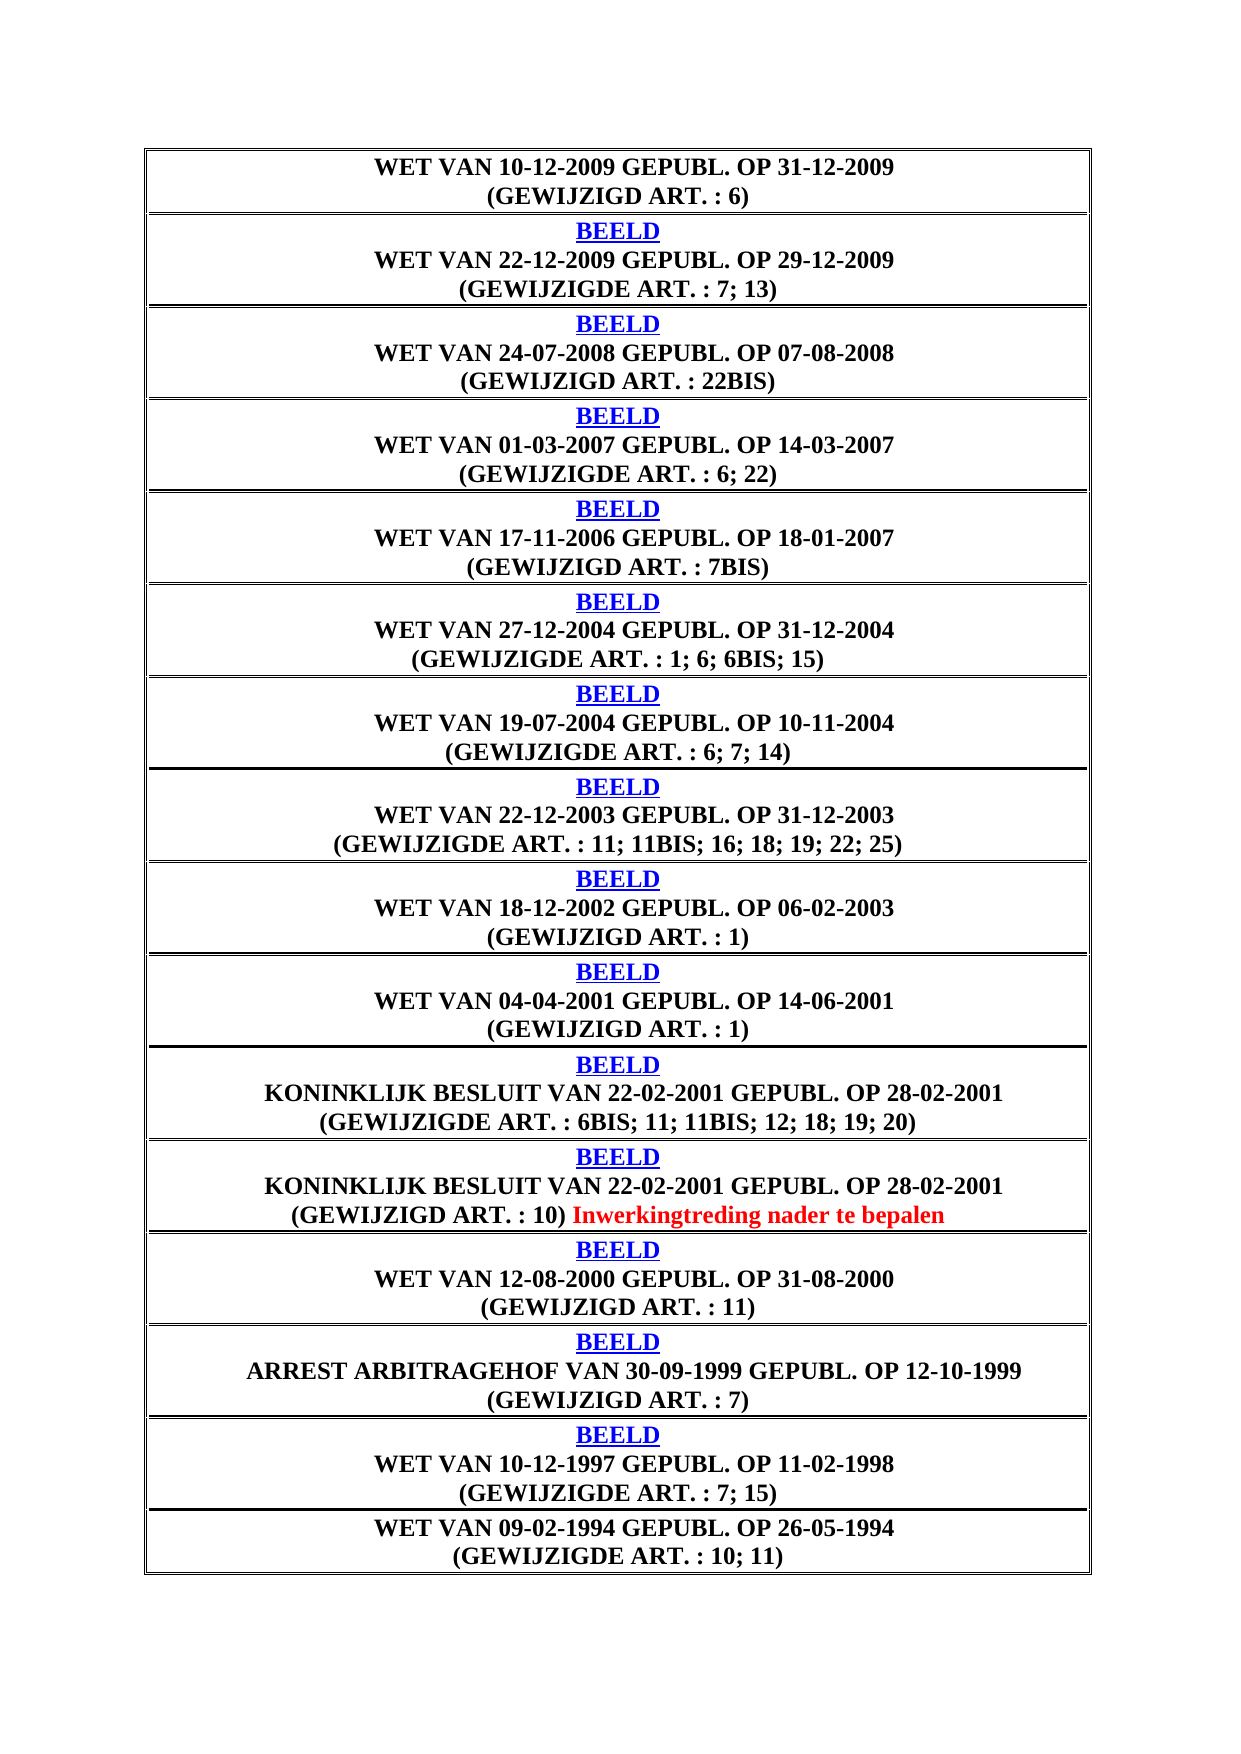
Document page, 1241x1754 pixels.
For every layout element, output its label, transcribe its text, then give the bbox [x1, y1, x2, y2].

table_cell BEELD  KONINKLIJK BESLUIT VAN 22-02-2001 GEPUBL. OP 28-02-2001 (GEWIJZIGD ART. : 10) Inwerkingtreding nader te bepalen [147, 1138, 1089, 1230]
table_cell BEELD  WET VAN 10-12-1997 GEPUBL. OP 11-02-1998 (GEWIJZIGDE ART. : 7; 15) [147, 1415, 1089, 1508]
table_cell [147, 151, 1089, 211]
table_cell  WET VAN 09-02-1994 GEPUBL. OP 26-05-1994 (GEWIJZIGDE ART. : 10; 11) [145, 1508, 1090, 1572]
table_cell BEELD  ARREST ARBITRAGEHOF VAN 30-09-1999 GEPUBL. OP 12-10-1999 (GEWIJZIGD ART. : 7) [145, 1323, 1090, 1415]
table_cell BEELD  WET VAN 24-07-2008 GEPUBL. OP 07-08-2008 (GEWIJZIGD ART. : 22BIS) [147, 304, 1089, 397]
table_cell BEELD  WET VAN 22-12-2009 GEPUBL. OP 29-12-2009 (GEWIJZIGDE ART. : 7; 13) [147, 211, 1089, 304]
table_cell BEELD  WET VAN 22-12-2003 GEPUBL. OP 31-12-2003 (GEWIJZIGDE ART. : 11; 11BIS; 16; 18; 19; 22; 25) [147, 767, 1089, 860]
table_cell BEELD  KONINKLIJK BESLUIT VAN 22-02-2001 GEPUBL. OP 28-02-2001 (GEWIJZIGDE ART. : 6BIS; 11; 11BIS; 12; 18; 19; 20) [147, 1045, 1089, 1137]
table_cell BEELD  WET VAN 27-12-2004 GEPUBL. OP 31-12-2004 (GEWIJZIGDE ART. : 1; 6; 6BIS; 15) [145, 582, 1090, 674]
table_cell BEELD  WET VAN 04-04-2001 GEPUBL. OP 14-06-2001 (GEWIJZIGD ART. : 1) [147, 952, 1089, 1045]
table_cell BEELD  WET VAN 17-11-2006 GEPUBL. OP 18-01-2007 (GEWIJZIGD ART. : 7BIS) [147, 489, 1089, 582]
table_cell BEELD  WET VAN 01-03-2007 GEPUBL. OP 14-03-2007 (GEWIJZIGDE ART. : 6; 22) [145, 397, 1090, 489]
table_cell BEELD  WET VAN 18-12-2002 GEPUBL. OP 06-02-2003 (GEWIJZIGD ART. : 1) [145, 860, 1090, 952]
table_cell BEELD  WET VAN 12-08-2000 GEPUBL. OP 31-08-2000 (GEWIJZIGD ART. : 11) [147, 1230, 1089, 1323]
table_cell BEELD  WET VAN 19-07-2004 GEPUBL. OP 10-11-2004 (GEWIJZIGDE ART. : 6; 7; 14) [147, 675, 1089, 767]
